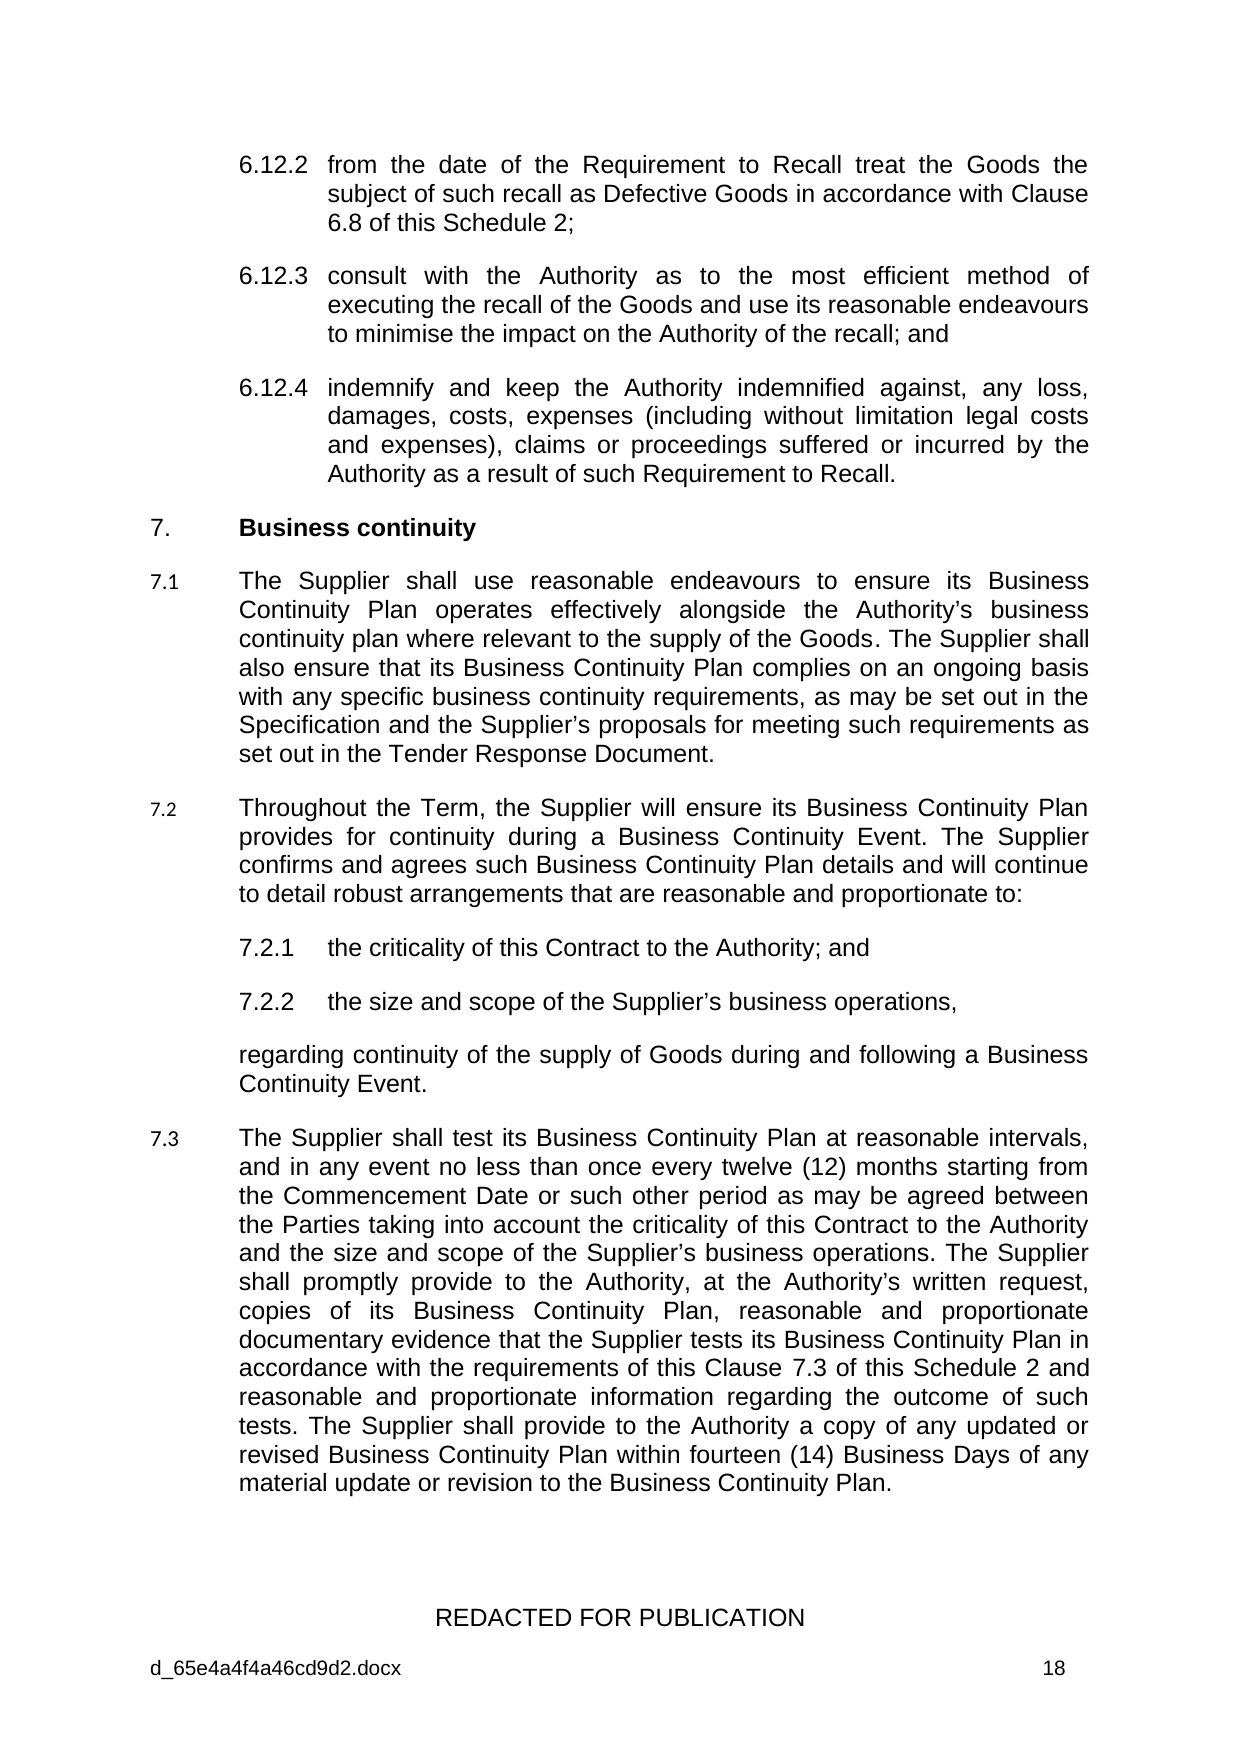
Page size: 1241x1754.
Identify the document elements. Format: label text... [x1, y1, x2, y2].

text The Supplier shall test its Business Continuity Plan at reasonable intervals, and in any event no less than once every twelve (12) months starting from the Commencement Date or such other period as may be agreed between the Parties taking into account the criticality of this Contract to the Authority and the size and scope of the Supplier’s business operations. The Supplier shall promptly provide to the Authority, at the Authority’s written request, copies of its Business Continuity Plan, reasonable and proportionate documentary evidence that the Supplier tests its Business Continuity Plan in accordance with the requirements of this Clause 7.3 of this Schedule 2 and reasonable and proportionate information regarding the outcome of such tests. The Supplier shall provide to the Authority a copy of any updated or revised Business Continuity Plan within fourteen (14) Business Days of any material update or revision to the Business Continuity Plan. [150, 1123, 1090, 1497]
text from the date of the Requirement to Recall treat the Goods the subject of such recall as Defective Goods in accordance with Clause 6.8 of this Schedule 2; [239, 150, 1090, 236]
text consult with the Authority as to the most efficient method of executing the recall of the Goods and use its reasonable endeavours to minimise the impact on the Authority of the recall; and [239, 261, 1090, 347]
text the size and scope of the Supplier’s business operations, [239, 987, 1090, 1015]
text The Supplier shall use reasonable endeavours to ensure its Business Continuity Plan operates effectively alongside the Authority’s business continuity plan where relevant to the supply of the Goods. The Supplier shall also ensure that its Business Continuity Plan complies on an ongoing basis with any specific business continuity requirements, as may be set out in the Specification and the Supplier’s proposals for meeting such requirements as set out in the Tender Response Document. [150, 566, 1090, 768]
text indemnify and keep the Authority indemnified against, any loss, damages, costs, expenses (including without limitation legal costs and expenses), claims or proceedings suffered or incurred by the Authority as a result of such Requirement to Recall. [239, 372, 1090, 487]
text the criticality of this Contract to the Authority; and [239, 933, 1090, 962]
text Throughout the Term, the Supplier will ensure its Business Continuity Plan provides for continuity during a Business Continuity Event. The Supplier confirms and agrees such Business Continuity Plan details and will continue to detail robust arrangements that are reasonable and proportionate to: [150, 793, 1090, 908]
list regarding continuity of the supply of Goods during and following a Business Continuity Event. [239, 1040, 1090, 1098]
text Business continuity [150, 512, 1090, 541]
